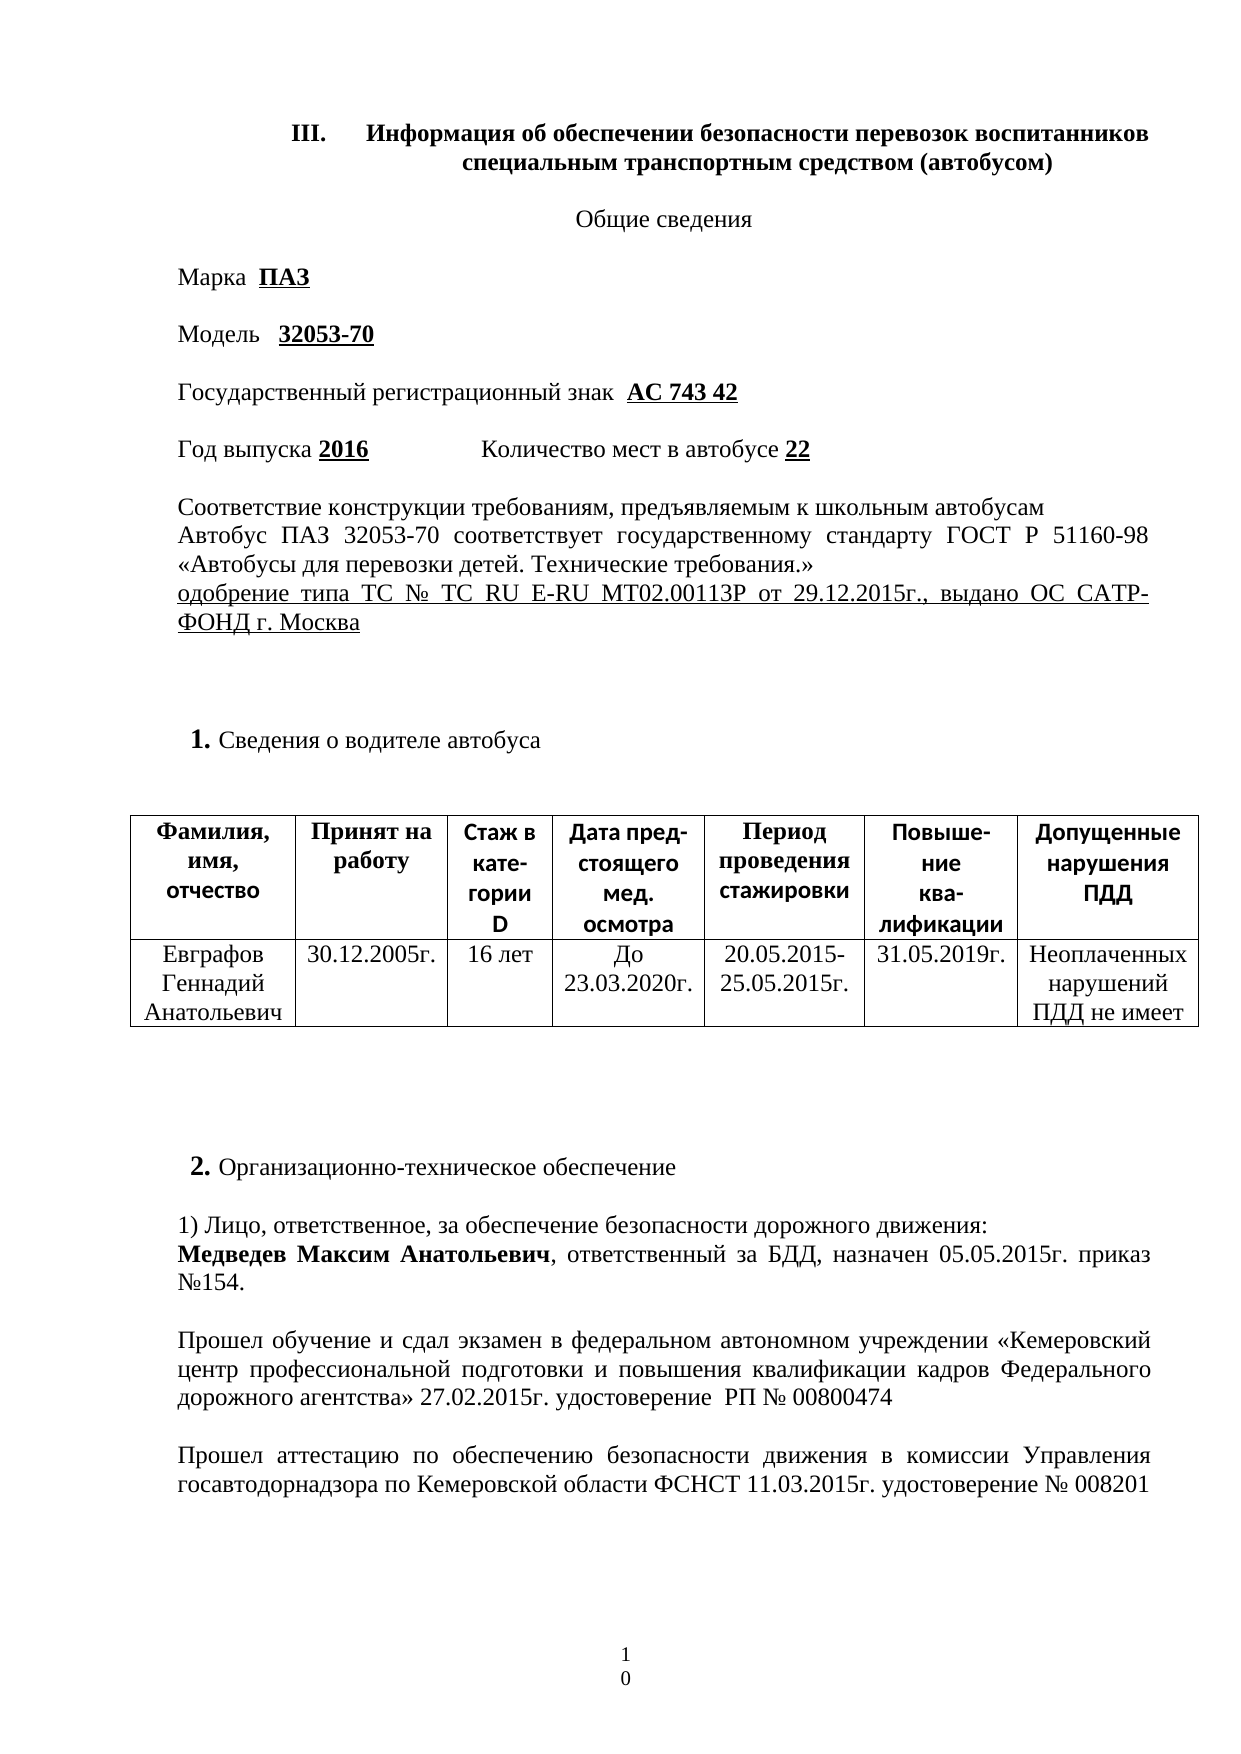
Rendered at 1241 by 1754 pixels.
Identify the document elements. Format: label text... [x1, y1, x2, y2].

text одобрение типа ТС № TC RU E-RU MT02.00113Р от 29.12.2015г., выдано ОС САТР-ФОНД г. Москва [177, 578, 1149, 603]
table_header Повышение квалификации [865, 816, 1017, 938]
table_cell 20.05.2015-25.05.2015г. [705, 940, 864, 1026]
list Организационно-техническое обеспечение [190, 1149, 1152, 1181]
table_cell До 23.03.2020г. [553, 940, 704, 1026]
text Марка ПАЗ [177, 262, 1152, 291]
table_header Допущенные нарушения ПДД [1018, 816, 1198, 938]
text Автобус ПАЗ 32053-70 соответствует государственному стандарту ГОСТ Р 51160-98 «Автобусы для перевозки детей. Технические требования.» [177, 521, 1149, 578]
table_cell Евграфов Геннадий Анатольевич [131, 940, 295, 1026]
text Соответствие конструкции требованиям, предъявляемым к школьным автобусам [177, 492, 1149, 521]
list Сведения о водителе автобуса [190, 722, 1152, 754]
table_header Стаж в категории D [448, 816, 552, 938]
table_header Фамилия, имя, отчество [131, 816, 295, 938]
text Прошел обучение и сдал экзамен в федеральном автономном учреждении «Кемеровский центр профессиональной подготовки и повышения квалификации кадров Федерального дорожного агентства» 27.02.2015г. удостоверение РП № 00800474 [177, 1325, 1152, 1411]
table_cell 31.05.2019г. [865, 940, 1017, 1026]
text Прошел аттестацию по обеспечению безопасности движения в комиссии Управления госавтодорнадзора по Кемеровской области ФСНСТ 11.03.2015г. удостоверение № 008201 [177, 1440, 1152, 1497]
table_header Период проведения стажировки [705, 816, 864, 938]
text Государственный регистрационный знак АС 743 42 [177, 377, 1152, 406]
text 1) Лицо, ответственное, за обеспечение безопасности дорожного движения: [177, 1210, 1152, 1239]
text Общие сведения [177, 204, 1150, 233]
table_cell Неоплаченных нарушений ПДД не имеет [1018, 940, 1198, 1026]
text Медведев Максим Анатольевич, ответственный за БДД, назначен 05.05.2015г. приказ №154. [177, 1239, 1152, 1296]
table_cell 30.12.2005г. [296, 940, 447, 1026]
text одобрение типа ТС № TC RU E-RU MT02.00113Р от 29.12.2015г., выдано ОС САТР-ФОНД г. Москва [177, 604, 1149, 636]
list Информация об обеспечении безопасности перевозок воспитанников специальным транспортным средством (автобусом) [290, 118, 1150, 176]
table_header Принят на работу [296, 816, 447, 938]
table_header Дата предстоящего мед. осмотра [553, 816, 704, 938]
table_cell 16 лет [448, 940, 552, 1026]
text Год выпуска 2016 Количество мест в автобусе 22 [177, 434, 1152, 463]
text Модель 32053-70 [177, 319, 1152, 348]
